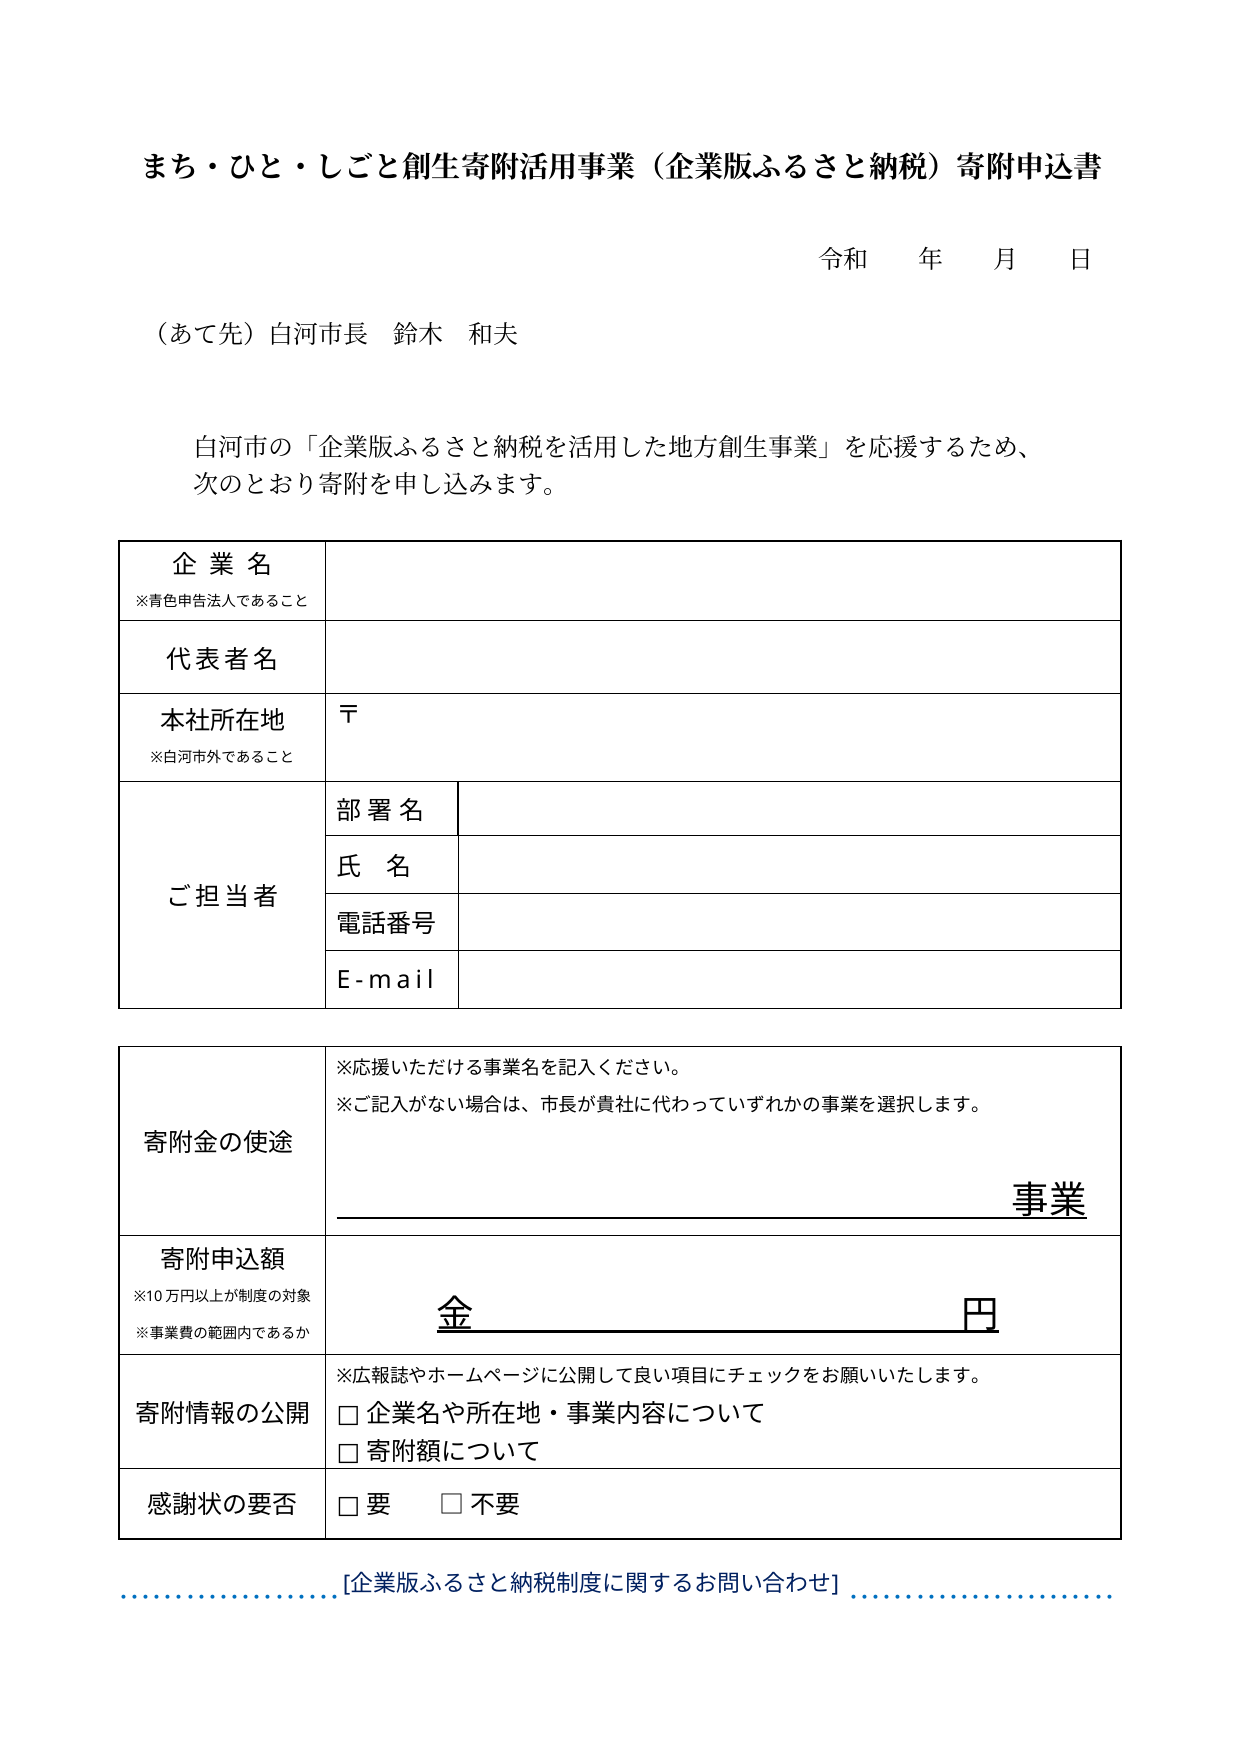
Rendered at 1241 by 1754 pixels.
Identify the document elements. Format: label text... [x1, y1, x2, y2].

table_cell [459, 836, 1120, 892]
table_cell 寄附申込額 ※10万円以上が制度の対象※事業費の範囲内であるか [120, 1236, 325, 1354]
table_header 寄附金の使途 [120, 1047, 325, 1235]
table_cell [459, 782, 1120, 835]
table_cell 寄附情報の公開 [120, 1355, 325, 1468]
table_cell 氏名 [326, 836, 458, 892]
text 白河市の「企業版ふるさと納税を活用した地方創生事業」を応援するため、 [118, 427, 1122, 464]
table_header ※応援いただける事業名を記入ください。 ※ご記入がない場合は、市長が貴社に代わっていずれかの事業を選択します。 事業 [326, 1047, 1120, 1235]
table_cell ※広報誌やホームページに公開して良い項目にチェックをお願いいたします。 □ 企業名や所在地・事業内容について □ 寄附額について [326, 1355, 1120, 1468]
text 令和 年 月 日 [118, 239, 1122, 277]
table_cell [459, 951, 1120, 1008]
table_cell 部署名 [326, 782, 457, 835]
table_cell 金 円 [326, 1236, 1120, 1354]
table_cell 電話番号 [326, 894, 458, 949]
table_header 企業名 ※青色申告法人であること [120, 542, 325, 620]
table_cell □ 要 □ 不要 [326, 1469, 1120, 1537]
table_header [326, 542, 1120, 620]
table_cell 本社所在地 ※白河市外であること [120, 694, 325, 781]
text 次のとおり寄附を申し込みます。 [118, 464, 1122, 502]
text ････････････････････ ････････････････････････ [118, 1577, 1122, 1614]
text （あて先）白河市長 鈴木 和夫 [118, 314, 1122, 352]
table_cell [326, 621, 1120, 693]
text まち・ひと・しごと創生寄附活用事業（企業版ふるさと納税）寄附申込書 [118, 127, 1122, 202]
table_cell E-mail [326, 951, 458, 1008]
table_cell 〒 [326, 694, 1120, 781]
table_cell [459, 894, 1120, 949]
table_cell ご担当者 [120, 782, 325, 1008]
table_cell 感謝状の要否 [120, 1469, 325, 1537]
table_cell 代表者名 [120, 621, 325, 693]
